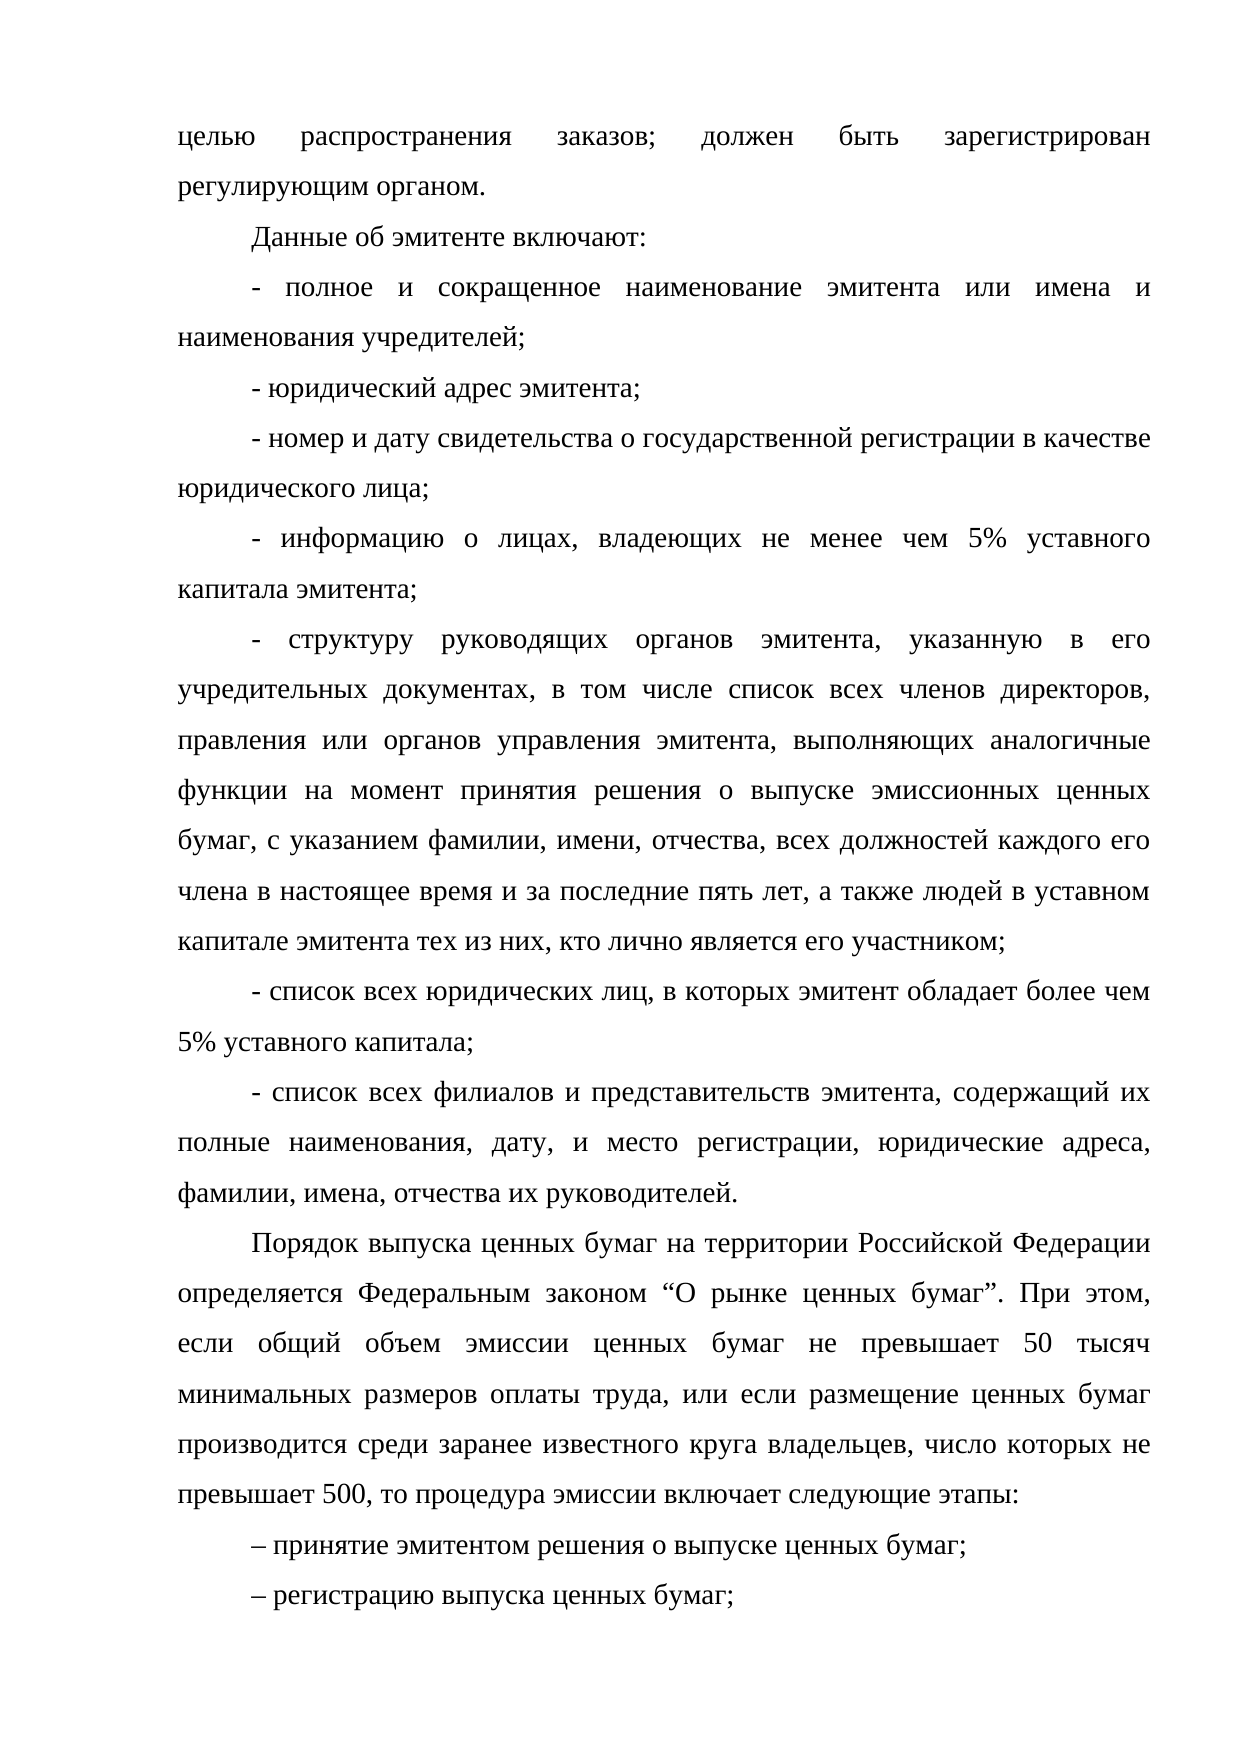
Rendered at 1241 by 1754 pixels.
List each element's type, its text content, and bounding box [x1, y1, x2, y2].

text - номер и дату свидетельства о государственной регистрации в качестве юридического лица; [177, 420, 1152, 504]
text - информацию о лицах, владеющих не менее чем 5% уставного капитала эмитента; [177, 521, 1152, 604]
text - юридический адрес эмитента; [177, 370, 1152, 403]
text – принятие эмитентом решения о выпуске ценных бумаг; [177, 1527, 1152, 1560]
text - полное и сокращенное наименование эмитента или имена и наименования учредителей; [177, 269, 1152, 353]
text - структуру руководящих органов эмитента, указанную в его учредительных документах, в том числе список всех членов директоров, правления или органов управления эмитента, выполняющих аналогичные функции на момент принятия решения о выпуске эмиссионных ценных бумаг, с указанием фамилии, имени, отчества, всех должностей каждого его члена в настоящее время и за последние пять лет, а также людей в уставном капитале эмитента тех из них, кто лично является его участником; [177, 621, 1152, 957]
text - список всех юридических лиц, в которых эмитент обладает более чем 5% уставного капитала; [177, 973, 1152, 1057]
text - список всех филиалов и представительств эмитента, содержащий их полные наименования, дату, и место регистрации, юридические адреса, фамилии, имена, отчества их руководителей. [177, 1074, 1152, 1208]
text Данные об эмитенте включают: [177, 219, 1152, 252]
text Порядок выпуска ценных бумаг на территории Российской Федерации определяется Федеральным законом “О рынке ценных бумаг”. При этом, если общий объем эмиссии ценных бумаг не превышает 50 тысяч минимальных размеров оплаты труда, или если размещение ценных бумаг производится среди заранее известного круга владельцев, число которых не превышает 500, то процедура эмиссии включает следующие этапы: [177, 1225, 1152, 1510]
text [177, 118, 1152, 202]
text – регистрацию выпуска ценных бумаг; [177, 1577, 1152, 1611]
